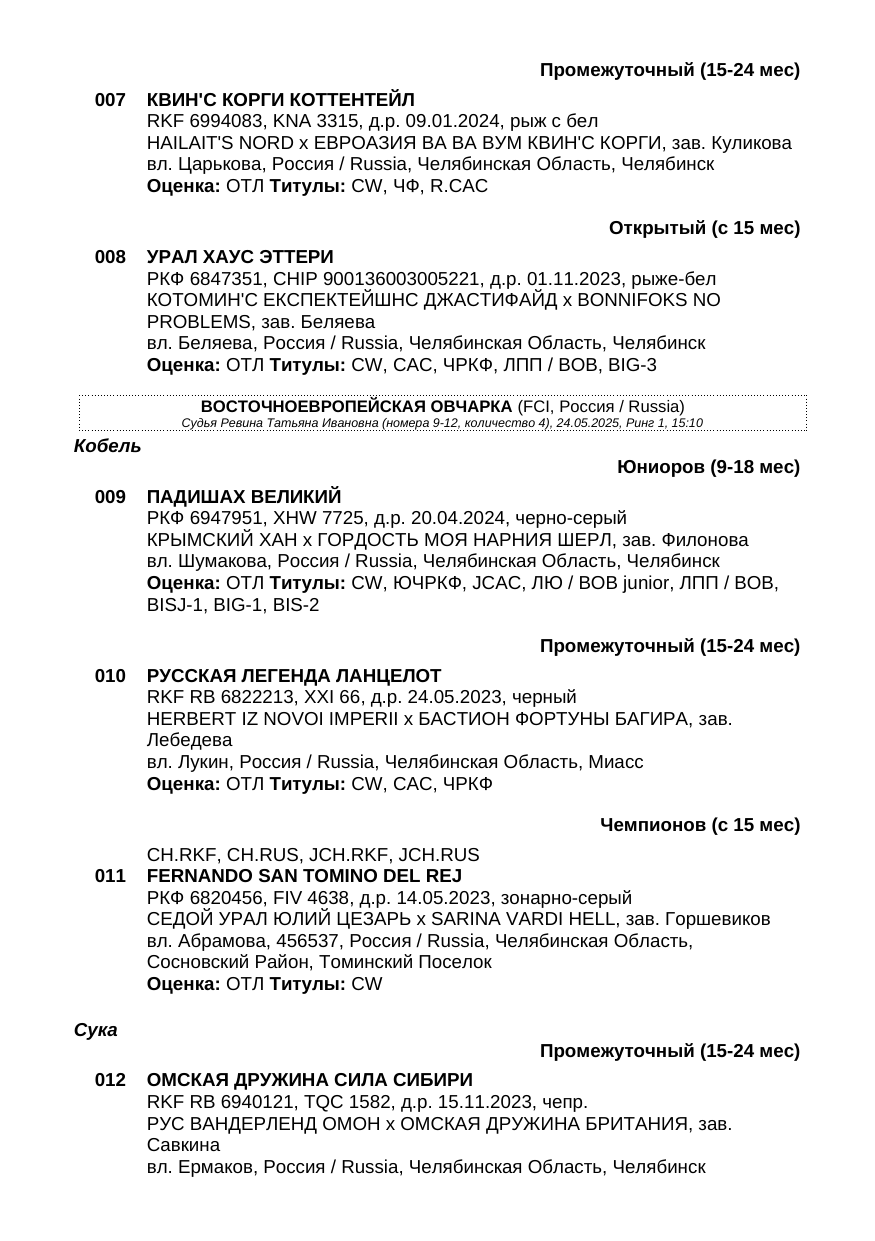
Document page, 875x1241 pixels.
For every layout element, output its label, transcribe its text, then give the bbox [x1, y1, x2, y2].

text Промежуточный (15-24 мес) [74, 1040, 800, 1061]
table_header КВИН'С КОРГИ КОТТЕНТЕЙЛ RKF 6994083, KNA 3315, д.р. 09.01.2024, рыж с бел HAILAIT'S NORD x ЕВРОАЗИЯ ВА ВА ВУМ КВИН'С КОРГИ, зав. Куликова вл. Царькова, Россия / Russia, Челябинская Область, Челябинск Оценка: ОТЛ Титулы: CW, ЧФ, R.CAC [141, 89, 805, 196]
text Промежуточный (15-24 мес) [74, 635, 800, 657]
table_header 009 [79, 486, 141, 615]
table_header CH.RKF, CH.RUS, JCH.RKF, JCH.RUS FERNANDO SAN TOMINO DEL REJ РКФ 6820456, FIV 4638, д.р. 14.05.2023, зонарно-серый СЕДОЙ УРАЛ ЮЛИЙ ЦЕЗАРЬ x SARINA VARDI HELL, зав. Горшевиков вл. Абрамова, 456537, Россия / Russia, Челябинская Область, Сосновский Район, Томинский Поселок Оценка: ОТЛ Титулы: CW [141, 844, 805, 994]
table_header 010 [79, 665, 141, 794]
table_header УРАЛ ХАУС ЭТТЕРИ РКФ 6847351, CHIP 900136003005221, д.р. 01.11.2023, рыже-бел КОТОМИН'С ЕКСПЕКТЕЙШНС ДЖАСТИФАЙД x BONNIFOKS NO PROBLEMS, зав. Беляева вл. Беляева, Россия / Russia, Челябинская Область, Челябинск Оценка: ОТЛ Титулы: CW, CAC, ЧРКФ, ЛПП / BOB, BIG-3 [141, 246, 805, 375]
text Юниоров (9-18 мес) [74, 456, 800, 478]
table_header 012 [79, 1069, 141, 1177]
table_header ВОСТОЧНОЕВРОПЕЙСКАЯ ОВЧАРКА (FCI, Россия / Russia) Судья Ревина Татьяна Ивановна (номера 9-12, количество 4), 24.05.2025, Ринг 1, 15:10 [80, 395, 806, 430]
table_header 011 [79, 844, 141, 994]
table_header 007 [79, 89, 141, 196]
table_header 008 [79, 246, 141, 375]
text Кобель [74, 435, 800, 456]
text Промежуточный (15-24 мес) [74, 59, 800, 81]
table_header РУССКАЯ ЛЕГЕНДА ЛАНЦЕЛОТ RKF RB 6822213, XXI 66, д.р. 24.05.2023, черный HERBERT IZ NOVOI IMPERII x БАСТИОН ФОРТУНЫ БАГИРА, зав. Лебедева вл. Лукин, Россия / Russia, Челябинская Область, Миасс Оценка: ОТЛ Титулы: CW, CAC, ЧРКФ [141, 665, 805, 794]
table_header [141, 1069, 805, 1177]
text Открытый (с 15 мес) [74, 216, 800, 238]
text Сука [74, 1018, 800, 1040]
table_header ПАДИШАХ ВЕЛИКИЙ РКФ 6947951, XHW 7725, д.р. 20.04.2024, черно-серый КРЫМСКИЙ ХАН x ГОРДОСТЬ МОЯ НАРНИЯ ШЕРЛ, зав. Филонова вл. Шумакова, Россия / Russia, Челябинская Область, Челябинск Оценка: ОТЛ Титулы: CW, ЮЧРКФ, JCAC, ЛЮ / BOB junior, ЛПП / BOB, BISJ-1, BIG-1, BIS-2 [141, 486, 805, 615]
text Чемпионов (с 15 мес) [74, 814, 800, 836]
